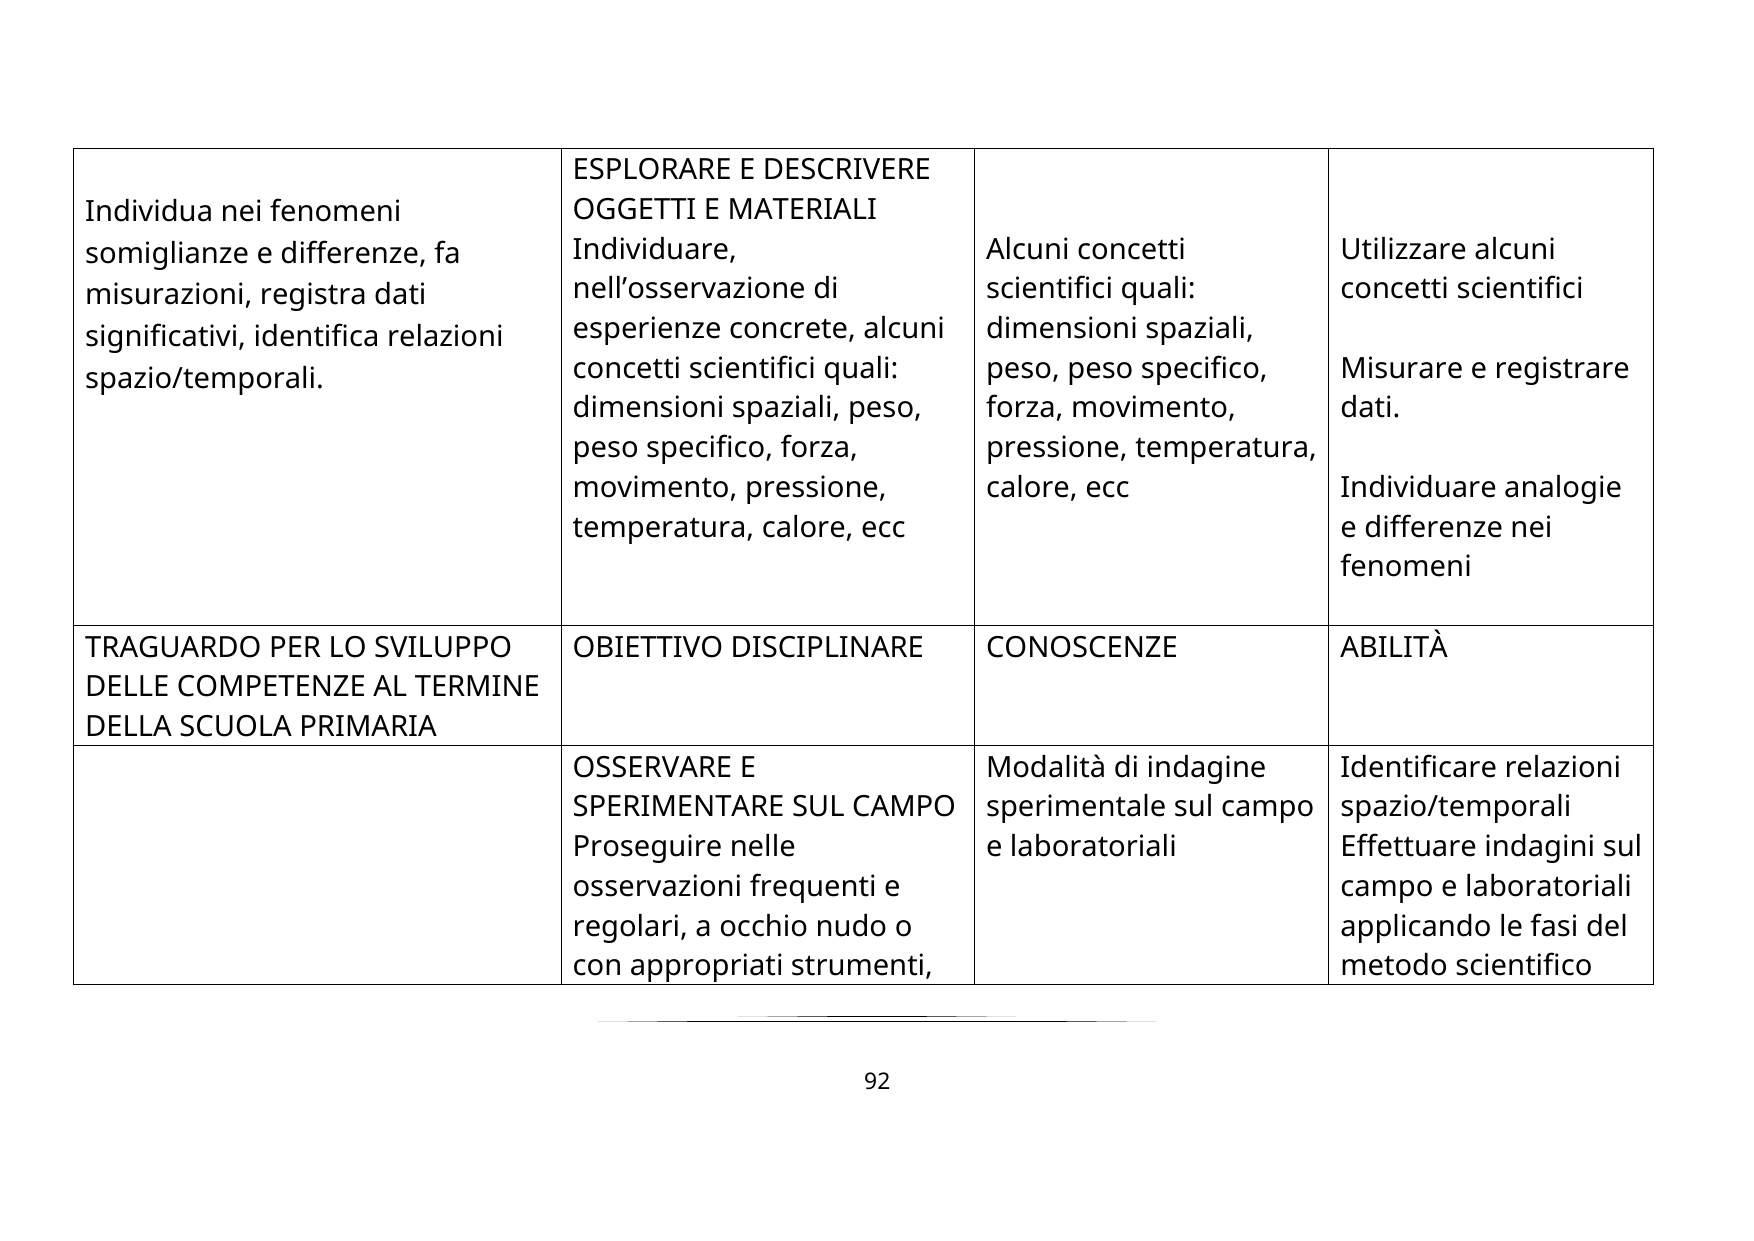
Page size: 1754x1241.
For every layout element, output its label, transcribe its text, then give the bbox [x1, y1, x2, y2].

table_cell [1329, 746, 1653, 984]
table_cell Alcuni concetti scientifici quali: dimensioni spaziali, peso, peso specifico, forza, movimento, pressione, temperatura, calore, ecc [975, 149, 1328, 625]
table_cell OBIETTIVO DISCIPLINARE [562, 626, 974, 745]
table_cell ABILITÀ [1329, 626, 1653, 745]
table_cell Individua nei fenomeni somiglianze e differenze, fa misurazioni, registra dati significativi, identifica relazioni spazio/temporali. [74, 149, 561, 625]
table_cell TRAGUARDO PER LO SVILUPPO DELLE COMPETENZE AL TERMINE DELLA SCUOLA PRIMARIA [74, 626, 561, 745]
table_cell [74, 746, 561, 984]
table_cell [975, 746, 1328, 984]
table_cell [562, 746, 974, 984]
table_cell ESPLORARE E DESCRIVERE OGGETTI E MATERIALI Individuare, nell’osservazione di esperienze concrete, alcuni concetti scientifici quali: dimensioni spaziali, peso, peso specifico, forza, movimento, pressione, temperatura, calore, ecc [562, 149, 974, 625]
table_cell CONOSCENZE [975, 626, 1328, 745]
table_cell Utilizzare alcuni concetti scientifici Misurare e registrare dati. Individuare analogie e differenze nei fenomeni [1329, 149, 1653, 625]
